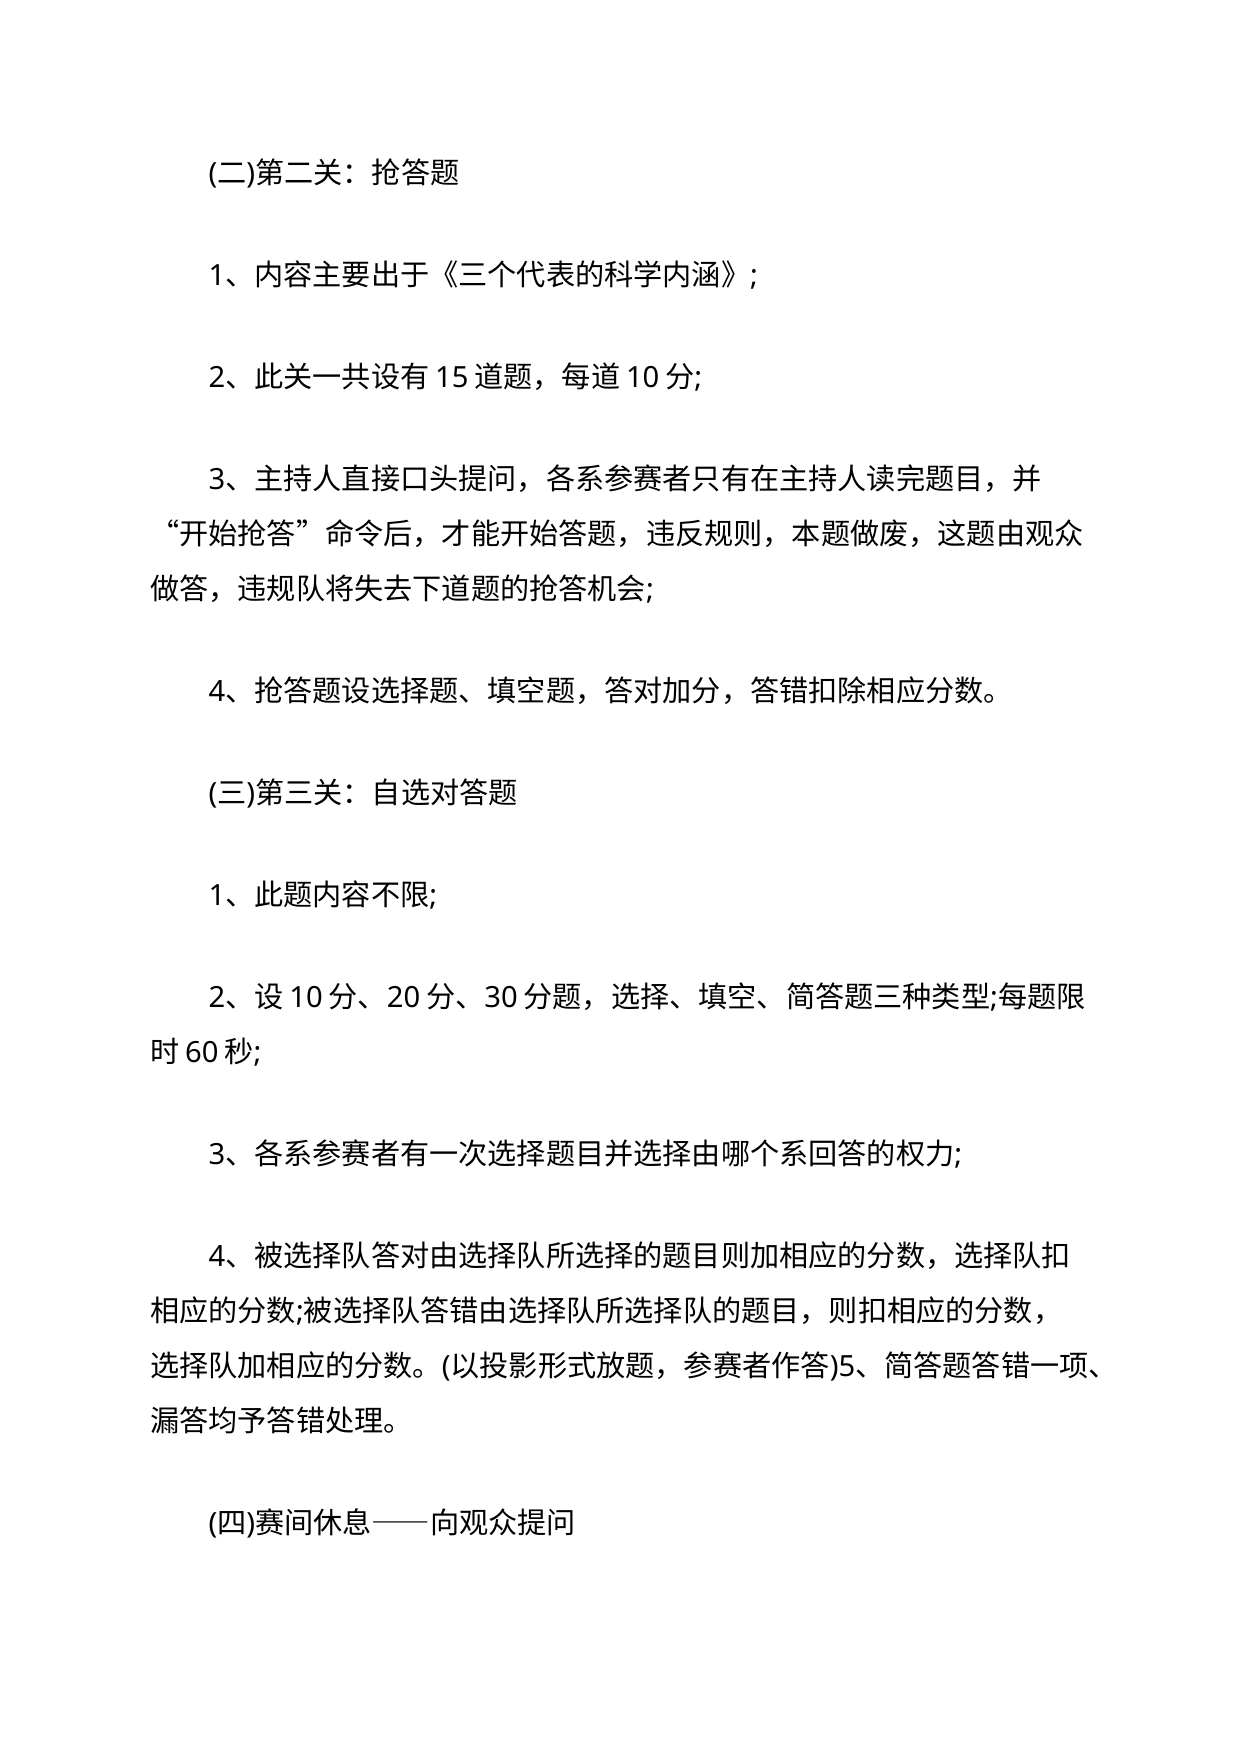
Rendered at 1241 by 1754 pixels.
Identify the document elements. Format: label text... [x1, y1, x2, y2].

text 2、此关一共设有15道题，每道10分; [150, 354, 1090, 396]
text 4、抢答题设选择题、填空题，答对加分，答错扣除相应分数。 [150, 668, 1090, 710]
text 1、此题内容不限; [150, 872, 1090, 914]
text 3、各系参赛者有一次选择题目并选择由哪个系回答的权力; [150, 1131, 1090, 1173]
text 4、被选择队答对由选择队所选择的题目则加相应的分数，选择队扣相应的分数;被选择队答错由选择队所选择队的题目，则扣相应的分数，选择队加相应的分数。(以投影形式放题，参赛者作答)5、简答题答错一项、漏答均予答错处理。 [150, 1233, 1090, 1440]
text (二)第二关：抢答题 [150, 150, 1090, 192]
text 3、主持人直接口头提问，各系参赛者只有在主持人读完题目，并“开始抢答”命令后，才能开始答题，违反规则，本题做废，这题由观众做答，违规队将失去下道题的抢答机会; [150, 456, 1090, 608]
text 2、设10分、20分、30分题，选择、填空、简答题三种类型;每题限时60秒; [150, 974, 1090, 1071]
text 1、内容主要出于《三个代表的科学内涵》; [150, 252, 1090, 294]
text (三)第三关：自选对答题 [150, 770, 1090, 812]
text (四)赛间休息——向观众提问 [150, 1499, 1090, 1542]
